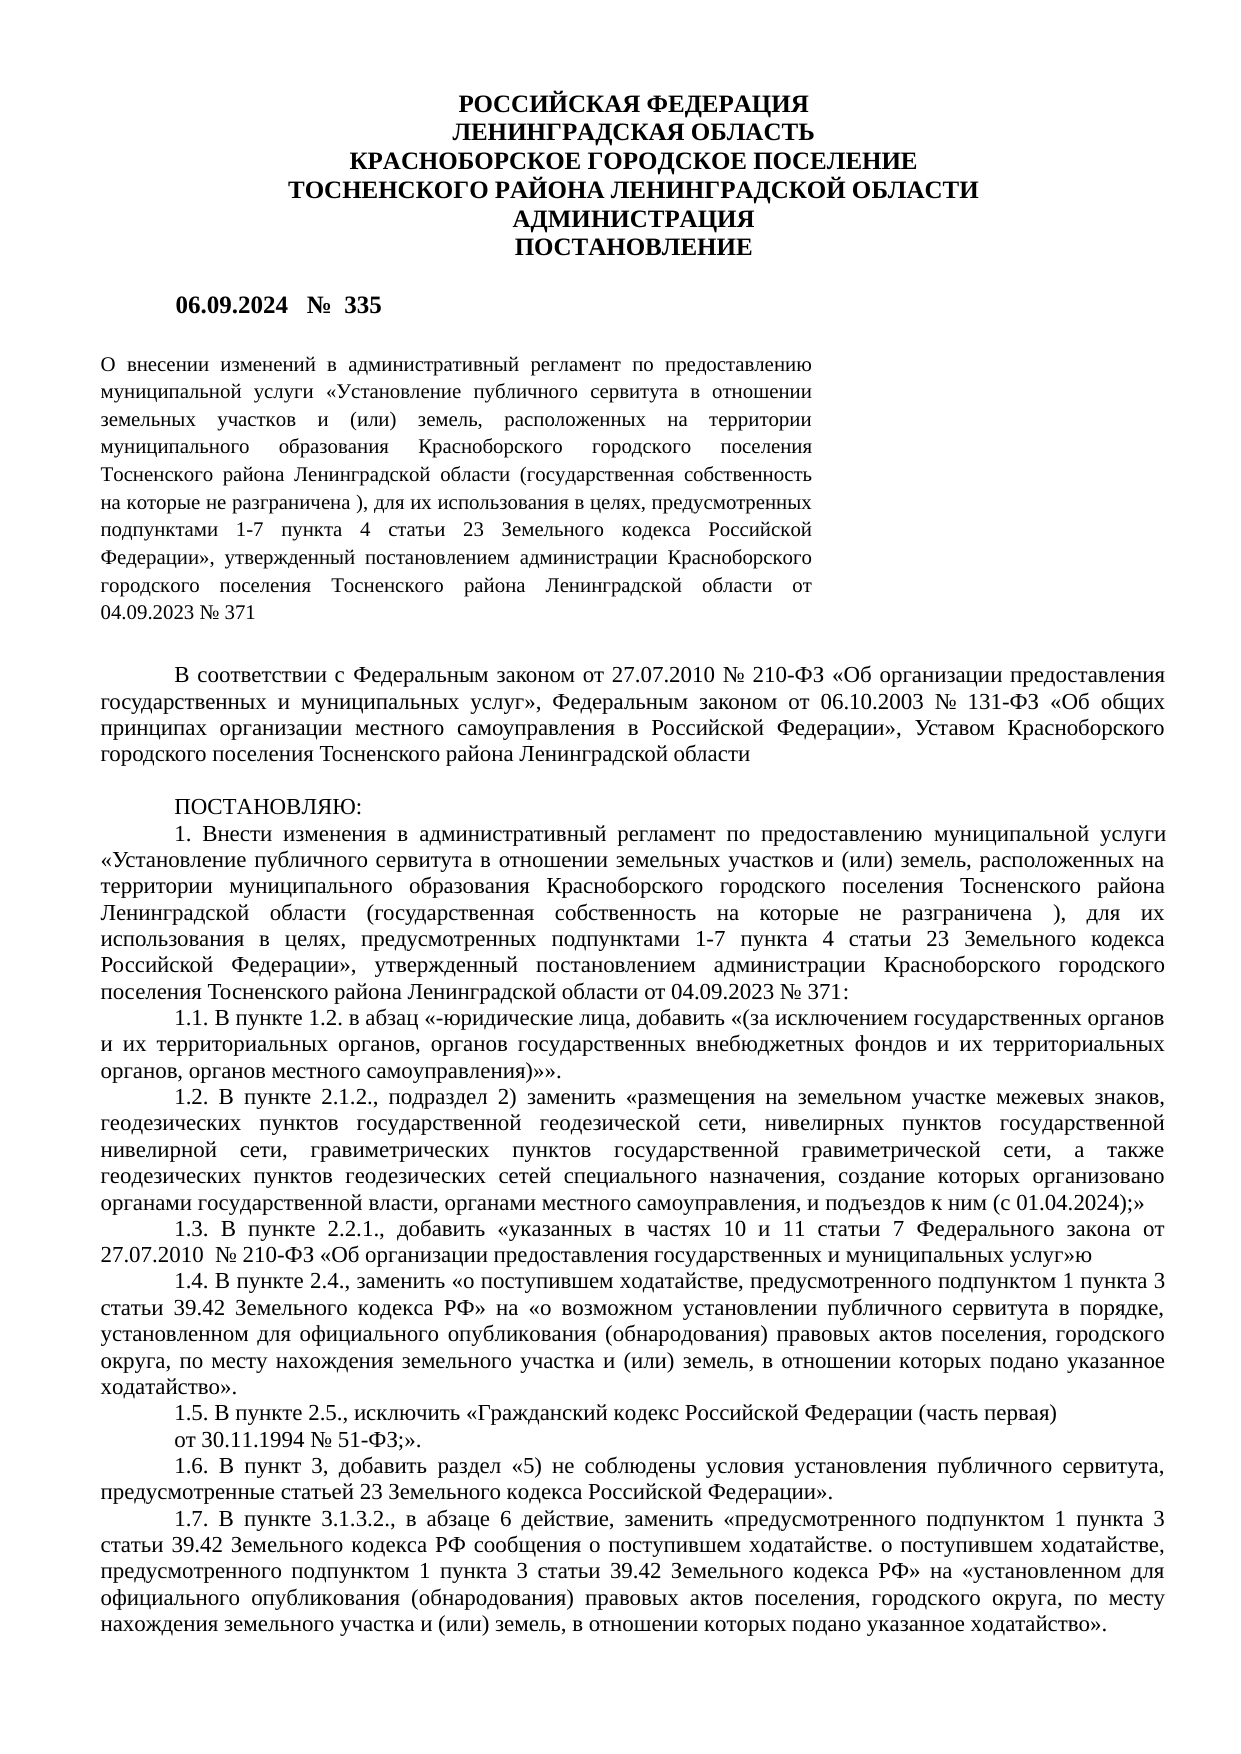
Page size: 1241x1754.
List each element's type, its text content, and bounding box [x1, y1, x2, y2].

text 1.1. В пункте 1.2. в абзац «-юридические лица, добавить «(за исключением государственных органов и их территориальных органов, органов государственных внебюджетных фондов и их территориальных органов, органов местного самоуправления)»». [100, 1004, 1167, 1083]
text 1. Внести изменения в административный регламент по предоставлению муниципальной услуги «Установление публичного сервитута в отношении земельных участков и (или) земель, расположенных на территории муниципального образования Красноборского городского поселения Тосненского района Ленинградской области (государственная собственность на которые не разграничена ), для их использования в целях, предусмотренных подпунктами 1-7 пункта 4 статьи 23 Земельного кодекса Российской Федерации», утвержденный постановлением администрации Красноборского городского поселения Тосненского района Ленинградской области от 04.09.2023 № 371: [100, 819, 1167, 1004]
text КРАСНОБОРСКОЕ ГОРОДСКОЕ ПОСЕЛЕНИЕ [100, 146, 1167, 175]
text ПОСТАНОВЛЕНИЕ [100, 232, 1167, 261]
text РОССИЙСКАЯ ФЕДЕРАЦИЯ [100, 89, 1167, 117]
text 1.3. В пункте 2.2.1., добавить «указанных в частях 10 и 11 статьи 7 Федерального закона от 27.07.2010 № 210-ФЗ «Об организации предоставления государственных и муниципальных услуг»ю [100, 1215, 1167, 1268]
text 06.09.2024 № 335 [100, 290, 1167, 319]
text ПОСТАНОВЛЯЮ: [100, 793, 1167, 819]
text 1.5. В пункте 2.5., исключить «Гражданский кодекс Российской Федерации (часть первая) [100, 1399, 1167, 1426]
text 1.7. В пункте 3.1.3.2., в абзаце 6 действие, заменить «предусмотренного подпунктом 1 пункта 3 статьи 39.42 Земельного кодекса РФ сообщения о поступившем ходатайстве. о поступившем ходатайстве, предусмотренного подпунктом 1 пункта 3 статьи 39.42 Земельного кодекса РФ» на «установленном для официального опубликования (обнародования) правовых актов поселения, городского округа, по месту нахождения земельного участка и (или) земель, в отношении которых подано указанное ходатайство». [100, 1505, 1167, 1637]
text 1.2. В пункте 2.1.2., подраздел 2) заменить «размещения на земельном участке межевых знаков, геодезических пунктов государственной геодезической сети, нивелирных пунктов государственной нивелирной сети, гравиметрических пунктов государственной гравиметрической сети, а также геодезических пунктов геодезических сетей специального назначения, создание которых организовано органами государственной власти, органами местного самоуправления, и подъездов к ним (с 01.04.2024);» [100, 1083, 1167, 1215]
text 1.4. В пункте 2.4., заменить «о поступившем ходатайстве, предусмотренного подпунктом 1 пункта 3 статьи 39.42 Земельного кодекса РФ» на «о возможном установлении публичного сервитута в порядке, установленном для официального опубликования (обнародования) правовых актов поселения, городского округа, по месту нахождения земельного участка и (или) земель, в отношении которых подано указанное ходатайство». [100, 1268, 1167, 1399]
text 1.6. В пункт 3, добавить раздел «5) не соблюдены условия установления публичного сервитута, предусмотренные статьей 23 Земельного кодекса Российской Федерации». [100, 1452, 1167, 1505]
text АДМИНИСТРАЦИЯ [100, 204, 1167, 232]
text от 30.11.1994 № 51-ФЗ;». [100, 1426, 1167, 1452]
text В соответствии с Федеральным законом от 27.07.2010 № 210-ФЗ «Об организации предоставления государственных и муниципальных услуг», Федеральным законом от 06.10.2003 № 131-ФЗ «Об общих принципах организации местного самоуправления в Российской Федерации», Уставом Красноборского городского поселения Тосненского района Ленинградской области [100, 661, 1167, 767]
table_header О внесении изменений в административный регламент по предоставлению муниципальной услуги «Установление публичного сервитута в отношении земельных участков и (или) земель, расположенных на территории муниципального образования Красноборского городского поселения Тосненского района Ленинградской области (государственная собственность на которые не разграничена ), для их использования в целях, предусмотренных подпунктами 1-7 пункта 4 статьи 23 Земельного кодекса Российской Федерации», утвержденный постановлением администрации Красноборского городского поселения Тосненского района Ленинградской области от 04.09.2023 № 371 [89, 352, 824, 628]
text ЛЕНИНГРАДСКАЯ ОБЛАСТЬ [100, 117, 1167, 146]
text ТОСНЕНСКОГО РАЙОНА ЛЕНИНГРАДСКОЙ ОБЛАСТИ [100, 175, 1167, 204]
